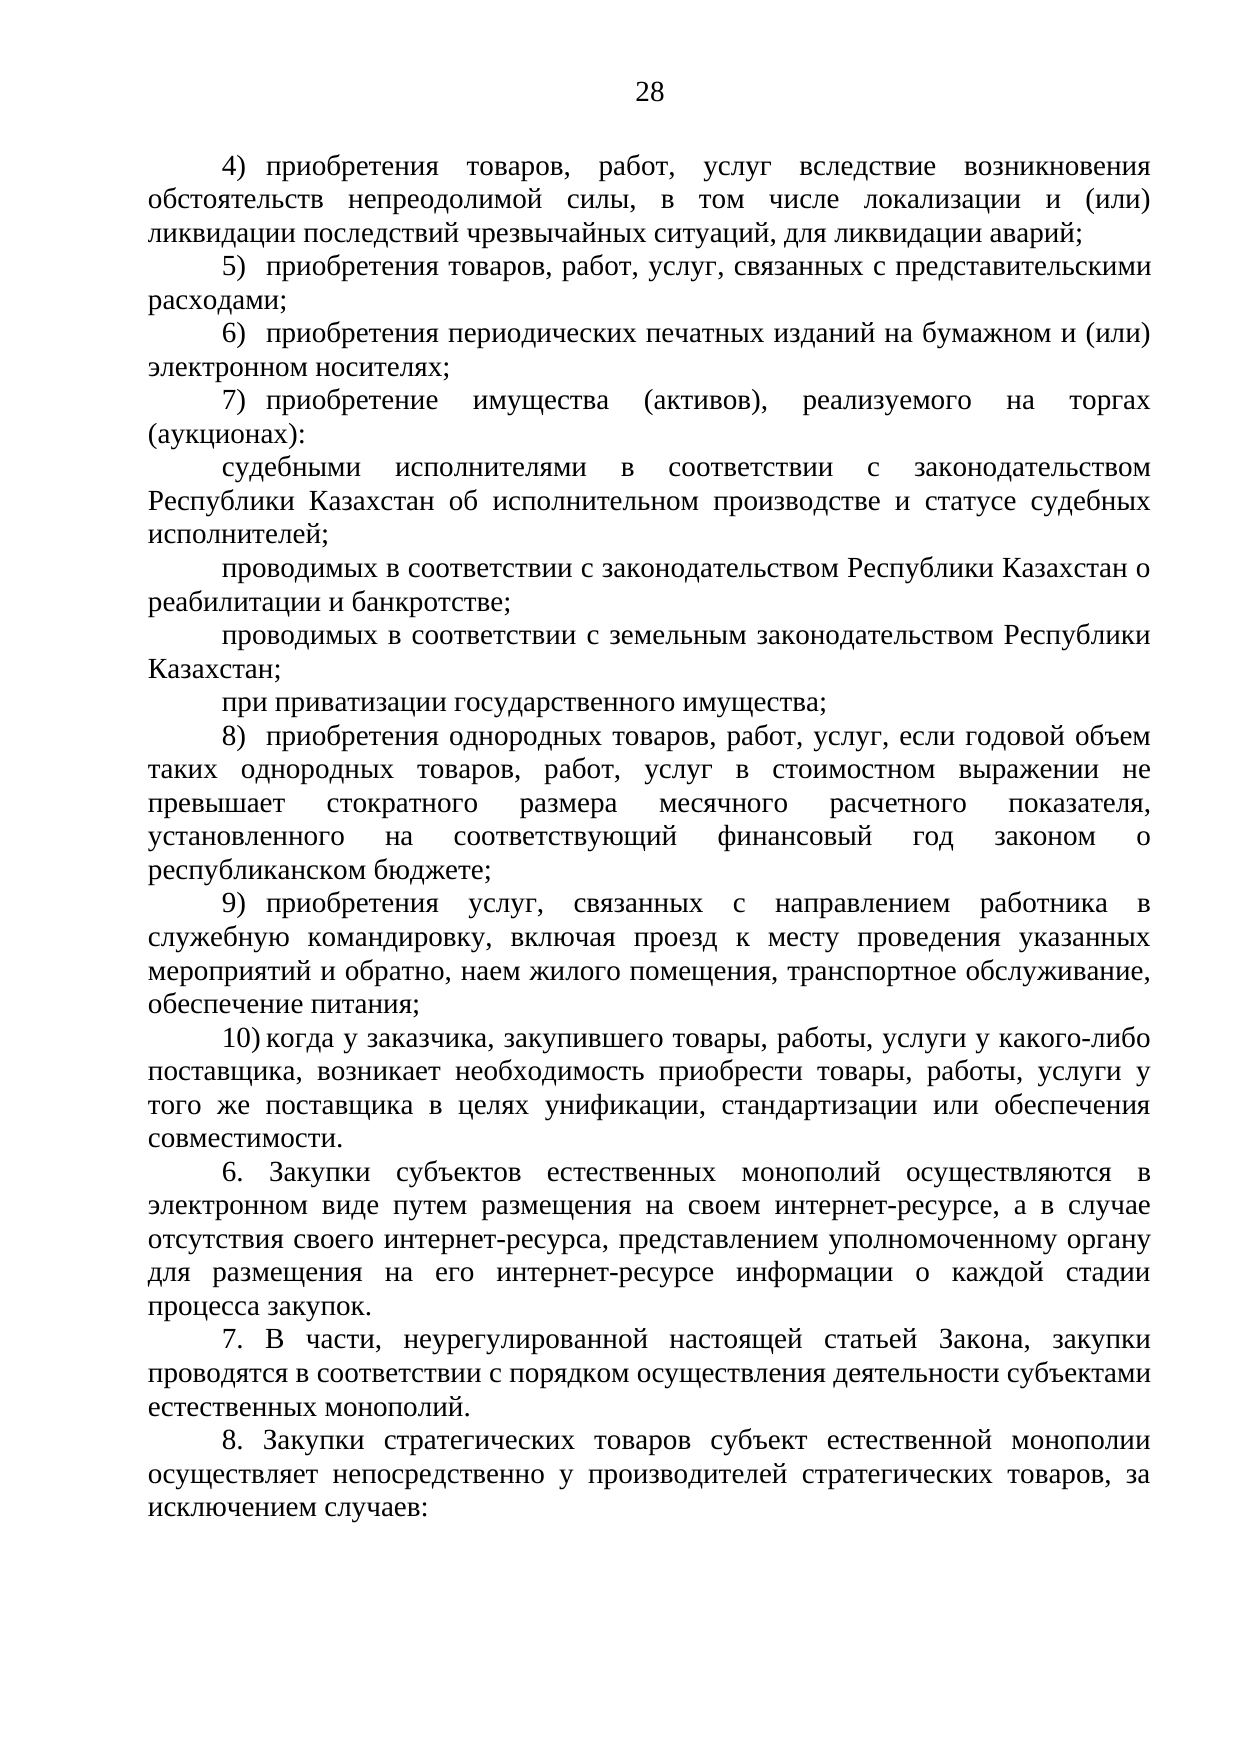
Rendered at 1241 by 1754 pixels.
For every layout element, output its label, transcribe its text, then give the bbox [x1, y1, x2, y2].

text судебными исполнителями в соответствии с законодательством Республики Казахстан об исполнительном производстве и статусе судебных исполнителей; [148, 449, 1152, 550]
list приобретения периодических печатных изданий на бумажном и (или) электронном носителях; [148, 315, 1152, 382]
list приобретения товаров, работ, услуг, связанных с представительскими расходами; [148, 248, 1152, 315]
text проводимых в соответствии с законодательством Республики Казахстан о реабилитации и банкротстве; [148, 550, 1152, 617]
text при приватизации государственного имущества; [148, 684, 1152, 718]
list приобретения товаров, работ, услуг вследствие возникновения обстоятельств непреодолимой силы, в том числе локализации и (или) ликвидации последствий чрезвычайных ситуаций, для ликвидации аварий; [148, 148, 1152, 248]
text 7. В части, неурегулированной настоящей статьей Закона, закупки проводятся в соответствии с порядком осуществления деятельности субъектами естественных монополий. [148, 1322, 1152, 1422]
list приобретение имущества (активов), реализуемого на торгах (аукционах): [148, 382, 1152, 449]
list приобретения услуг, связанных с направлением работника в служебную командировку, включая проезд к месту проведения указанных мероприятий и обратно, наем жилого помещения, транспортное обслуживание, обеспечение питания; [148, 886, 1152, 1020]
list когда у заказчика, закупившего товары, работы, услуги у какого-либо поставщика, возникает необходимость приобрести товары, работы, услуги у того же поставщика в целях унификации, стандартизации или обеспечения совместимости. [148, 1020, 1152, 1154]
text 8. Закупки стратегических товаров субъект естественной монополии осуществляет непосредственно у производителей стратегических товаров, за исключением случаев: [148, 1422, 1152, 1523]
text 6. Закупки субъектов естественных монополий осуществляются в электронном виде путем размещения на своем интернет-ресурсе, а в случае отсутствия своего интернет-ресурса, представлением уполномоченному органу для размещения на его интернет-ресурсе информации о каждой стадии процесса закупок. [148, 1154, 1152, 1322]
text проводимых в соответствии с земельным законодательством Республики Казахстан; [148, 617, 1152, 684]
list приобретения однородных товаров, работ, услуг, если годовой объем таких однородных товаров, работ, услуг в стоимостном выражении не превышает стократного размера месячного расчетного показателя, установленного на соответствующий финансовый год законом о республиканском бюджете; [148, 718, 1152, 886]
